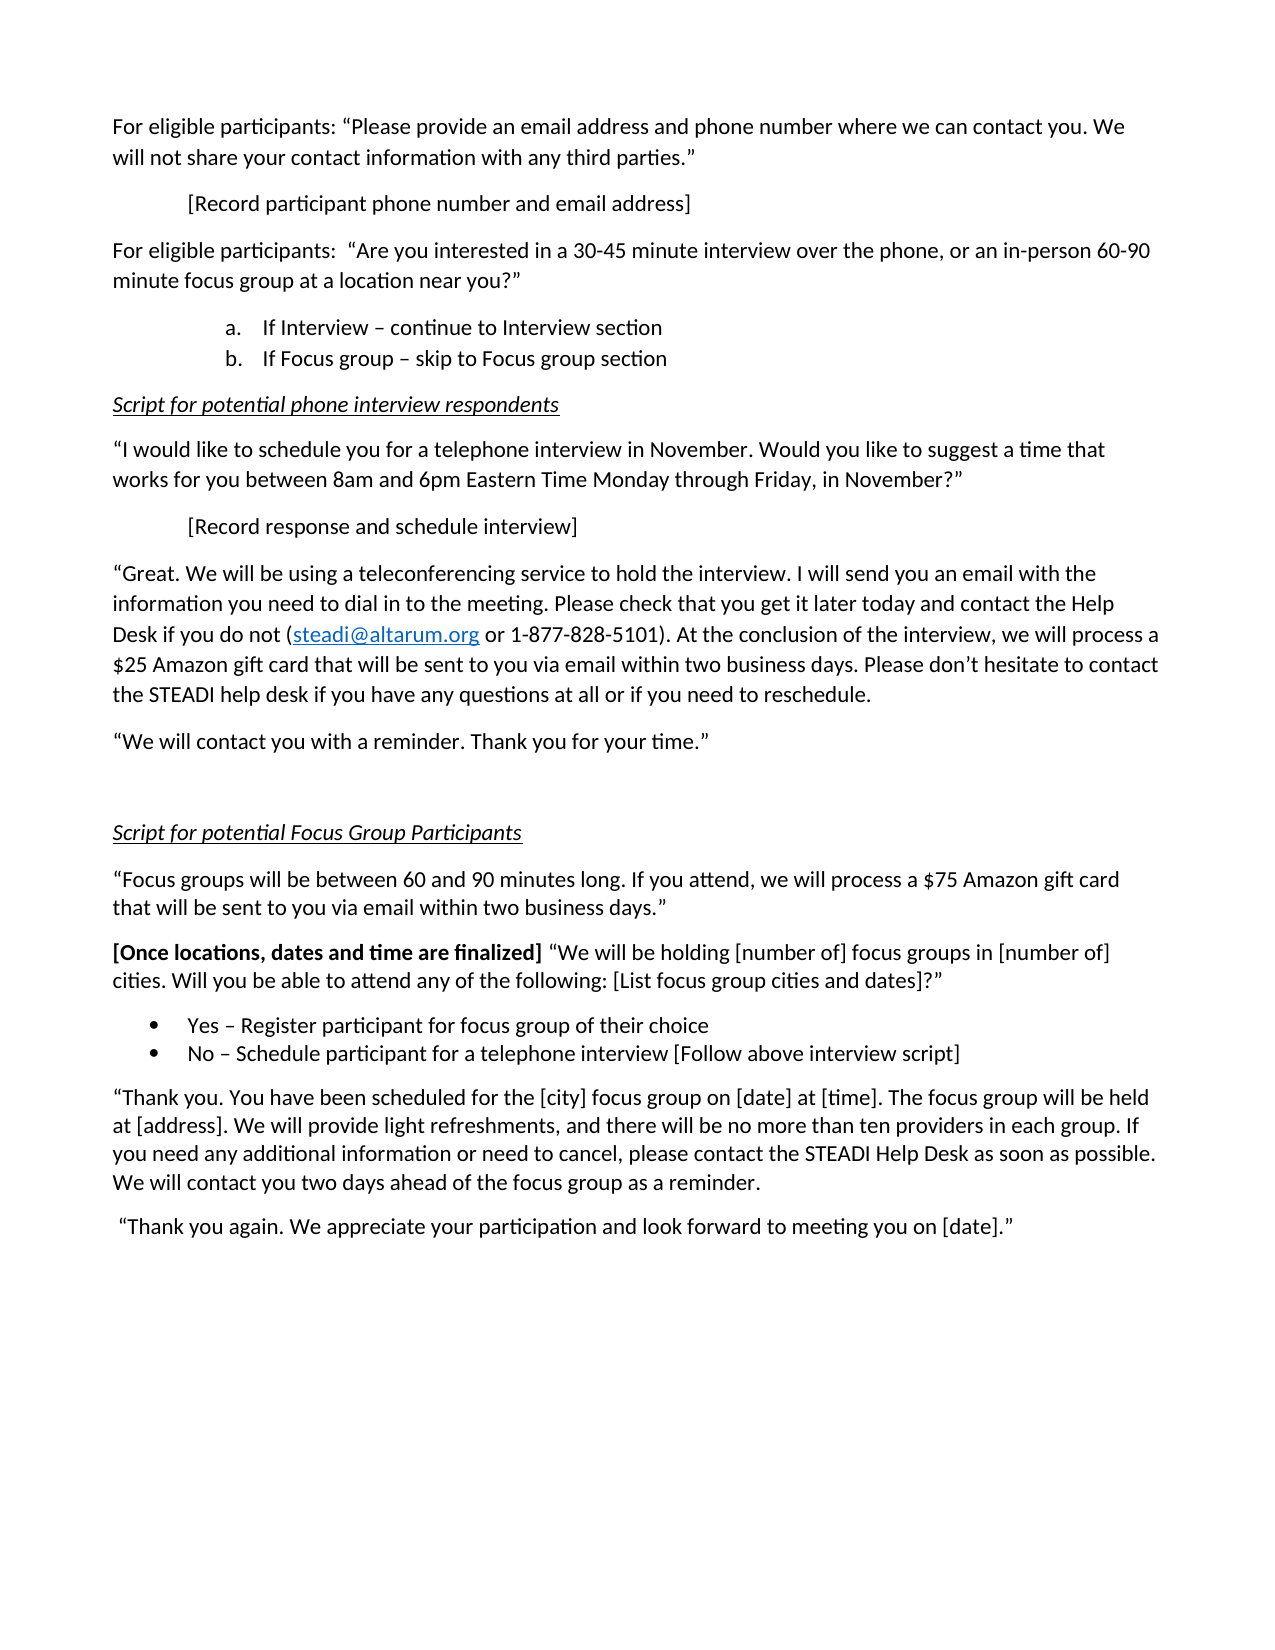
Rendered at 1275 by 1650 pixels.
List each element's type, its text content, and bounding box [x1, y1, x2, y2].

list If Focus group – skip to Focus group section [225, 344, 1162, 372]
list If Interview – continue to Interview section [225, 313, 1162, 342]
text Script for potential phone interview respondents [112, 391, 1162, 419]
text “Thank you again. We appreciate your participation and look forward to meeting you on [date].” [112, 1212, 1162, 1240]
text “I would like to schedule you for a telephone interview in November. Would you like to suggest a time that works for you between 8am and 6pm Eastern Time Monday through Friday, in November?” [112, 435, 1162, 493]
text For eligible participants: “Are you interested in a 30-45 minute interview over the phone, or an in-person 60-90 minute focus group at a location near you?” [112, 236, 1162, 295]
text [Record response and schedule interview] [112, 512, 1162, 540]
text “Focus groups will be between 60 and 90 minutes long. If you attend, we will process a $75 Amazon gift card that will be sent to you via email within two business days.” [112, 865, 1162, 921]
list Yes – Register participant for focus group of their choice [150, 1011, 1162, 1039]
text Script for potential Focus Group Participants [112, 818, 1162, 847]
text “We will contact you with a reminder. Thank you for your time.” [112, 727, 1162, 755]
text “Great. We will be using a teleconferencing service to hold the interview. I will send you an email with the information you need to dial in to the meeting. Please check that you get it later today and contact the Help Desk if you do not (steadi@altarum.org or 1-877-828-5101). At the conclusion of the interview, we will process a $25 Amazon gift card that will be sent to you via email within two business days. Please don’t hesitate to contact the STEADI help desk if you have any questions at all or if you need to reschedule. [112, 559, 1162, 708]
text For eligible participants: “Please provide an email address and phone number where we can contact you. We will not share your contact information with any third parties.” [112, 112, 1162, 171]
text [Record participant phone number and email address] [112, 189, 1162, 218]
text “Thank you. You have been scheduled for the [city] focus group on [date] at [time]. The focus group will be held at [address]. We will provide light refreshments, and there will be no more than ten providers in each group. If you need any additional information or need to cancel, please contact the STEADI Help Desk as soon as possible. We will contact you two days ahead of the focus group as a reminder. [112, 1083, 1162, 1196]
text [Once locations, dates and time are finalized] “We will be holding [number of] focus groups in [number of] cities. Will you be able to attend any of the following: [List focus group cities and dates]?” [112, 938, 1162, 994]
list No – Schedule participant for a telephone interview [Follow above interview script] [150, 1039, 1162, 1067]
